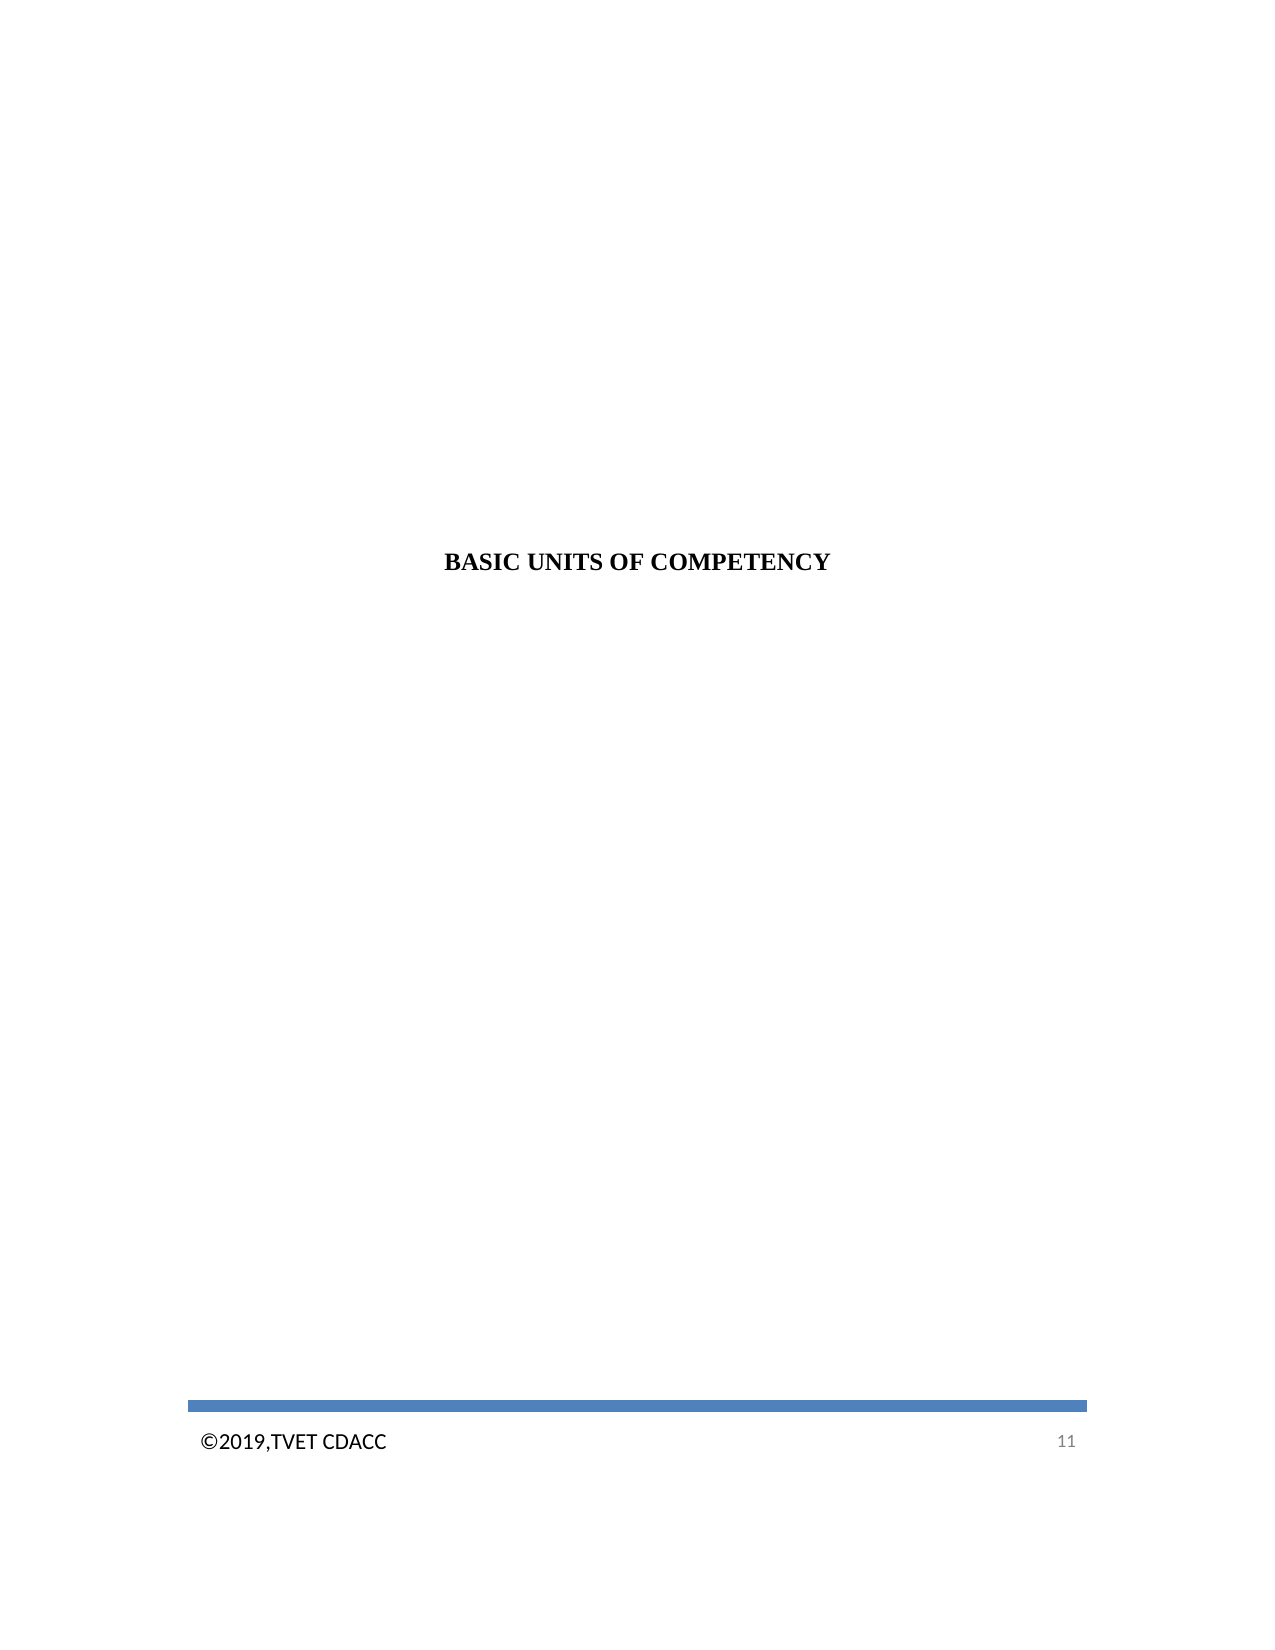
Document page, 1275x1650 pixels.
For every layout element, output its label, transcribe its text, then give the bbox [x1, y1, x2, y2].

text BASIC UNITS OF COMPETENCY [187, 547, 1087, 576]
